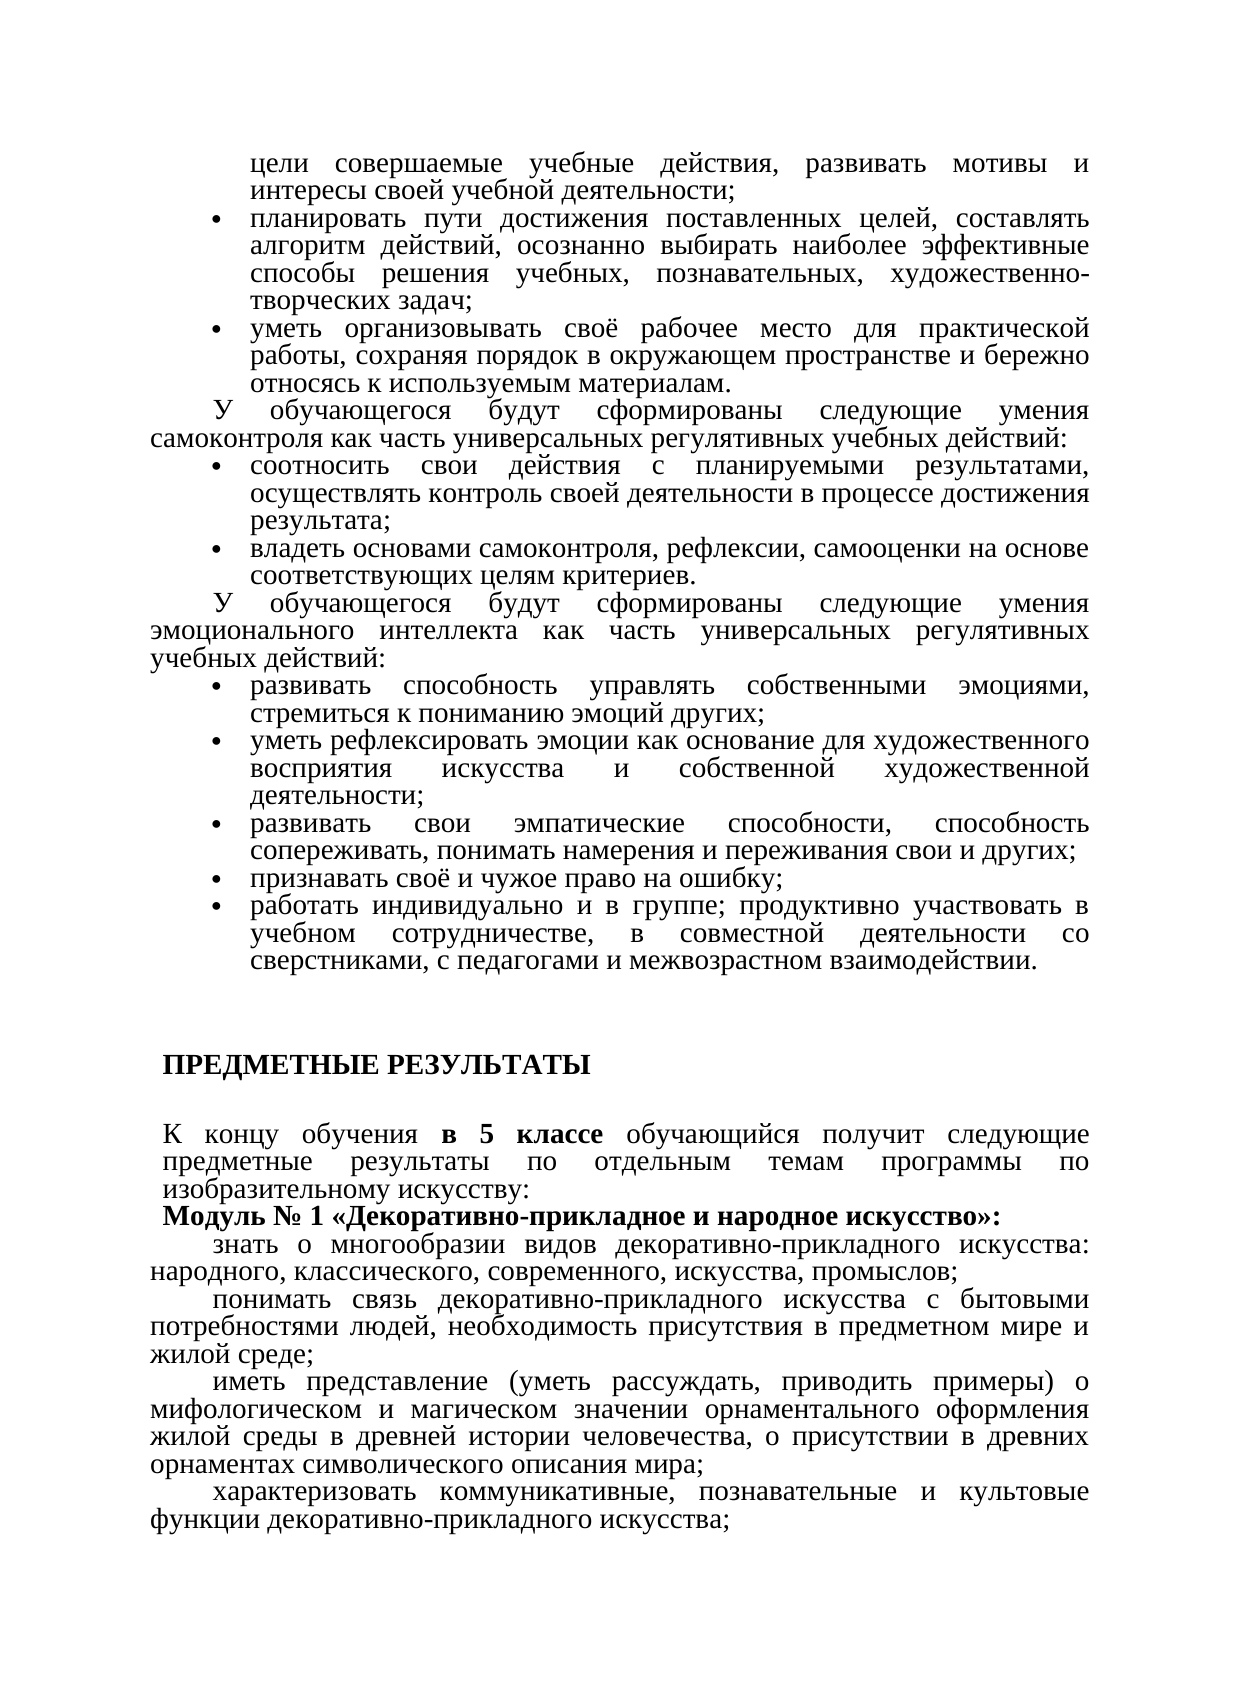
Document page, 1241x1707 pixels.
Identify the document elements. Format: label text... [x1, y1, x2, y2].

text К концу обучения в 5 классе обучающийся получит следующие предметные результаты по отдельным темам программы по изобразительному искусству: [162, 1121, 1090, 1204]
list развивать способность управлять собственными эмоциями, стремиться к пониманию эмоций других; [212, 672, 1090, 727]
text У обучающегося будут сформированы следующие умения эмоционального интеллекта как часть универсальных регулятивных учебных действий: [150, 590, 1090, 672]
text знать о многообразии видов декоративно-прикладного искусства: народного, классического, современного, искусства, промыслов; [150, 1231, 1090, 1286]
text иметь представление (уметь рассуждать, приводить примеры) о мифологическом и магическом значении орнаментального оформления жилой среды в древней истории человечества, о присутствии в древних орнаментах символического описания мира; [150, 1369, 1090, 1479]
list признавать своё и чужое право на ошибку; [212, 865, 1090, 892]
list соотносить свои действия с планируемыми результатами, осуществлять контроль своей деятельности в процессе достижения результата; [212, 452, 1090, 535]
text понимать связь декоративно-прикладного искусства с бытовыми потребностями людей, необходимость присутствия в предметном мире и жилой среде; [150, 1286, 1090, 1369]
text характеризовать коммуникативные, познавательные и культовые функции декоративно-прикладного искусства; [150, 1479, 1090, 1534]
list уметь рефлексировать эмоции как основание для художественного восприятия искусства и собственной художественной деятельности; [212, 727, 1090, 810]
text Модуль № 1 «Декоративно-прикладное и народное искусство»: [162, 1204, 1090, 1231]
list владеть основами самоконтроля, рефлексии, самооценки на основе соответствующих целям критериев. [212, 535, 1090, 590]
list развивать свои эмпатические способности, способность сопереживать, понимать намерения и переживания свои и других; [212, 810, 1090, 865]
list уметь организовывать своё рабочее место для практической работы, сохраняя порядок в окружающем пространстве и бережно относясь к используемым материалам. [212, 315, 1090, 397]
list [212, 150, 1090, 205]
list работать индивидуально и в группе; продуктивно участвовать в учебном сотрудничестве, в совместной деятельности со сверстниками, с педагогами и межвозрастном взаимодействии. [212, 892, 1090, 975]
list планировать пути достижения поставленных целей, составлять алгоритм действий, осознанно выбирать наиболее эффективные способы решения учебных, познавательных, художественно-творческих задач; [212, 205, 1090, 315]
text ПРЕДМЕТНЫЕ РЕЗУЛЬТАТЫ [162, 1047, 1090, 1080]
text У обучающегося будут сформированы следующие умения самоконтроля как часть универсальных регулятивных учебных действий: [150, 397, 1090, 452]
